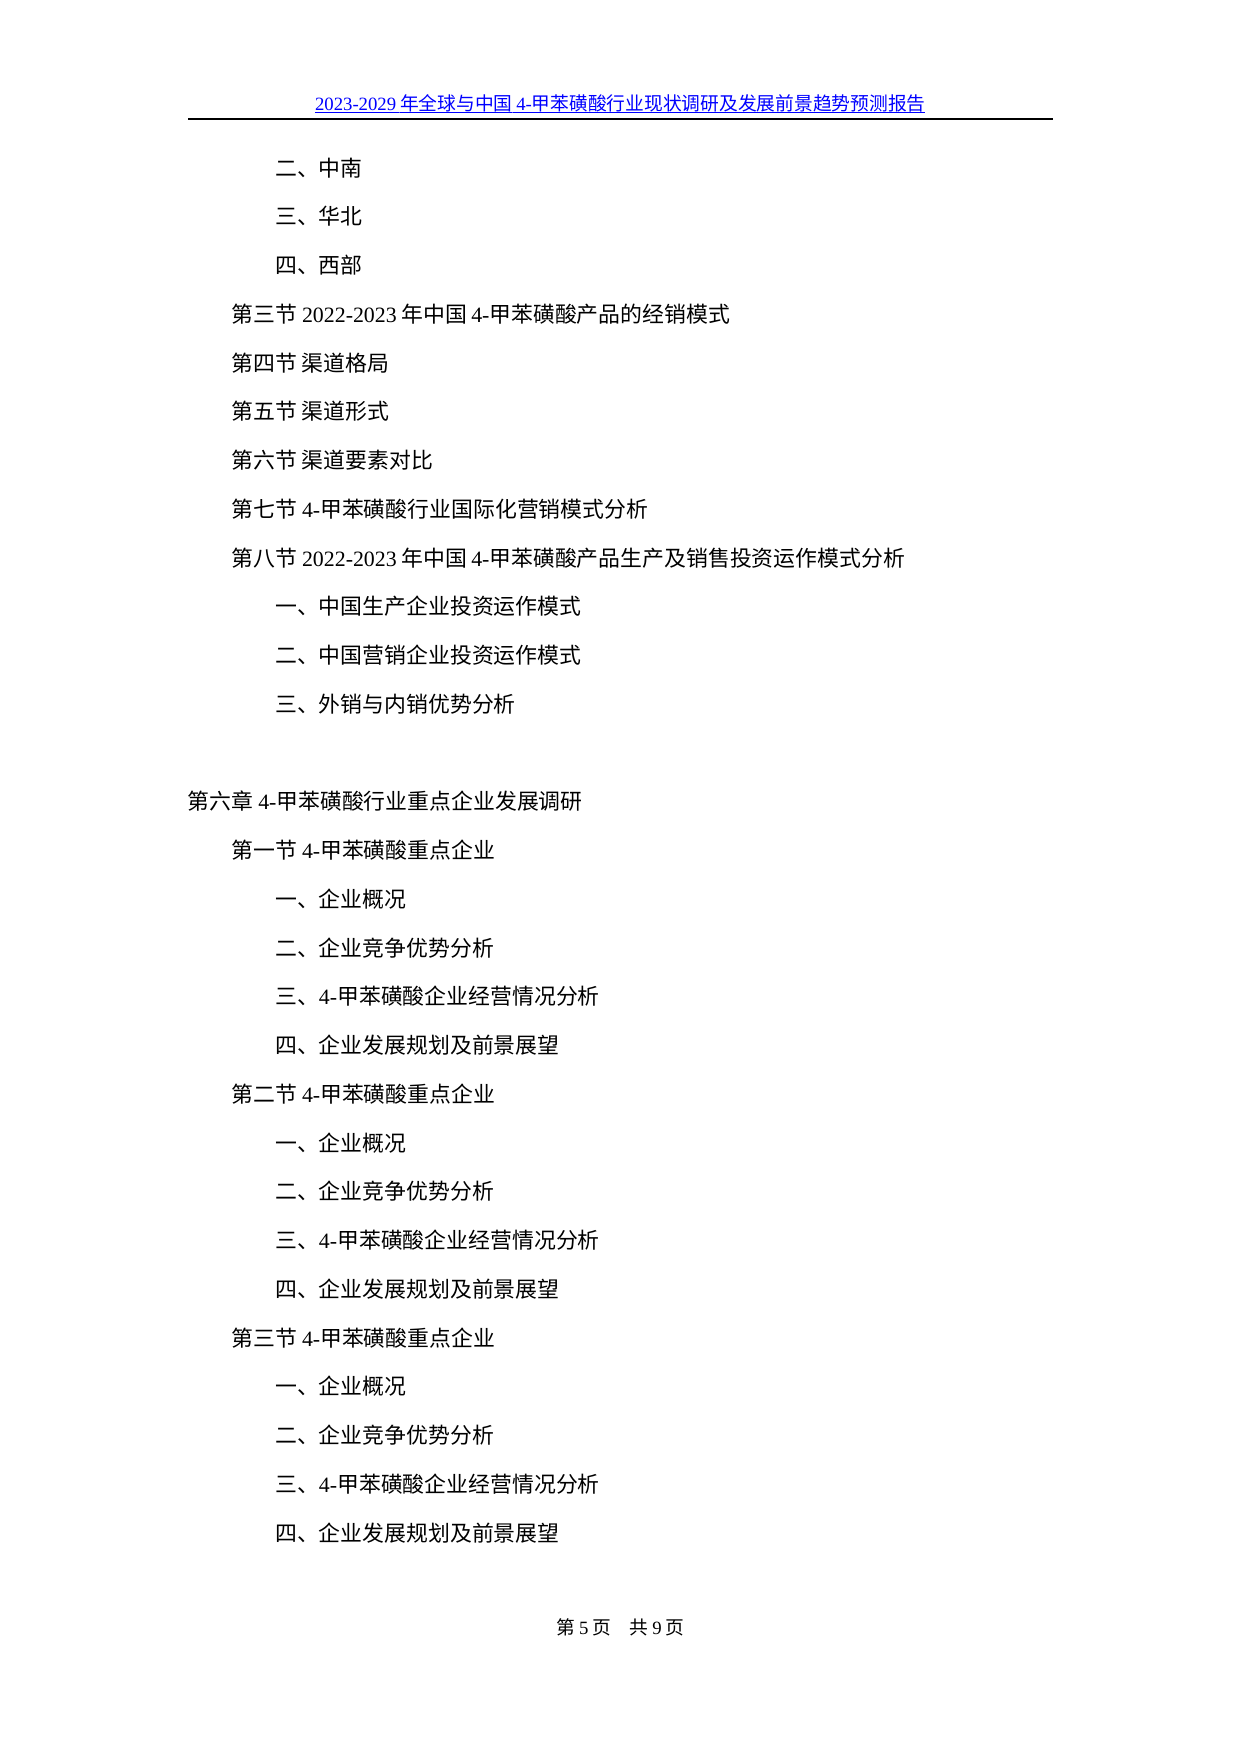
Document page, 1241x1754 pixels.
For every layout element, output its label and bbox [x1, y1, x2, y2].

text [187, 150, 1053, 1548]
